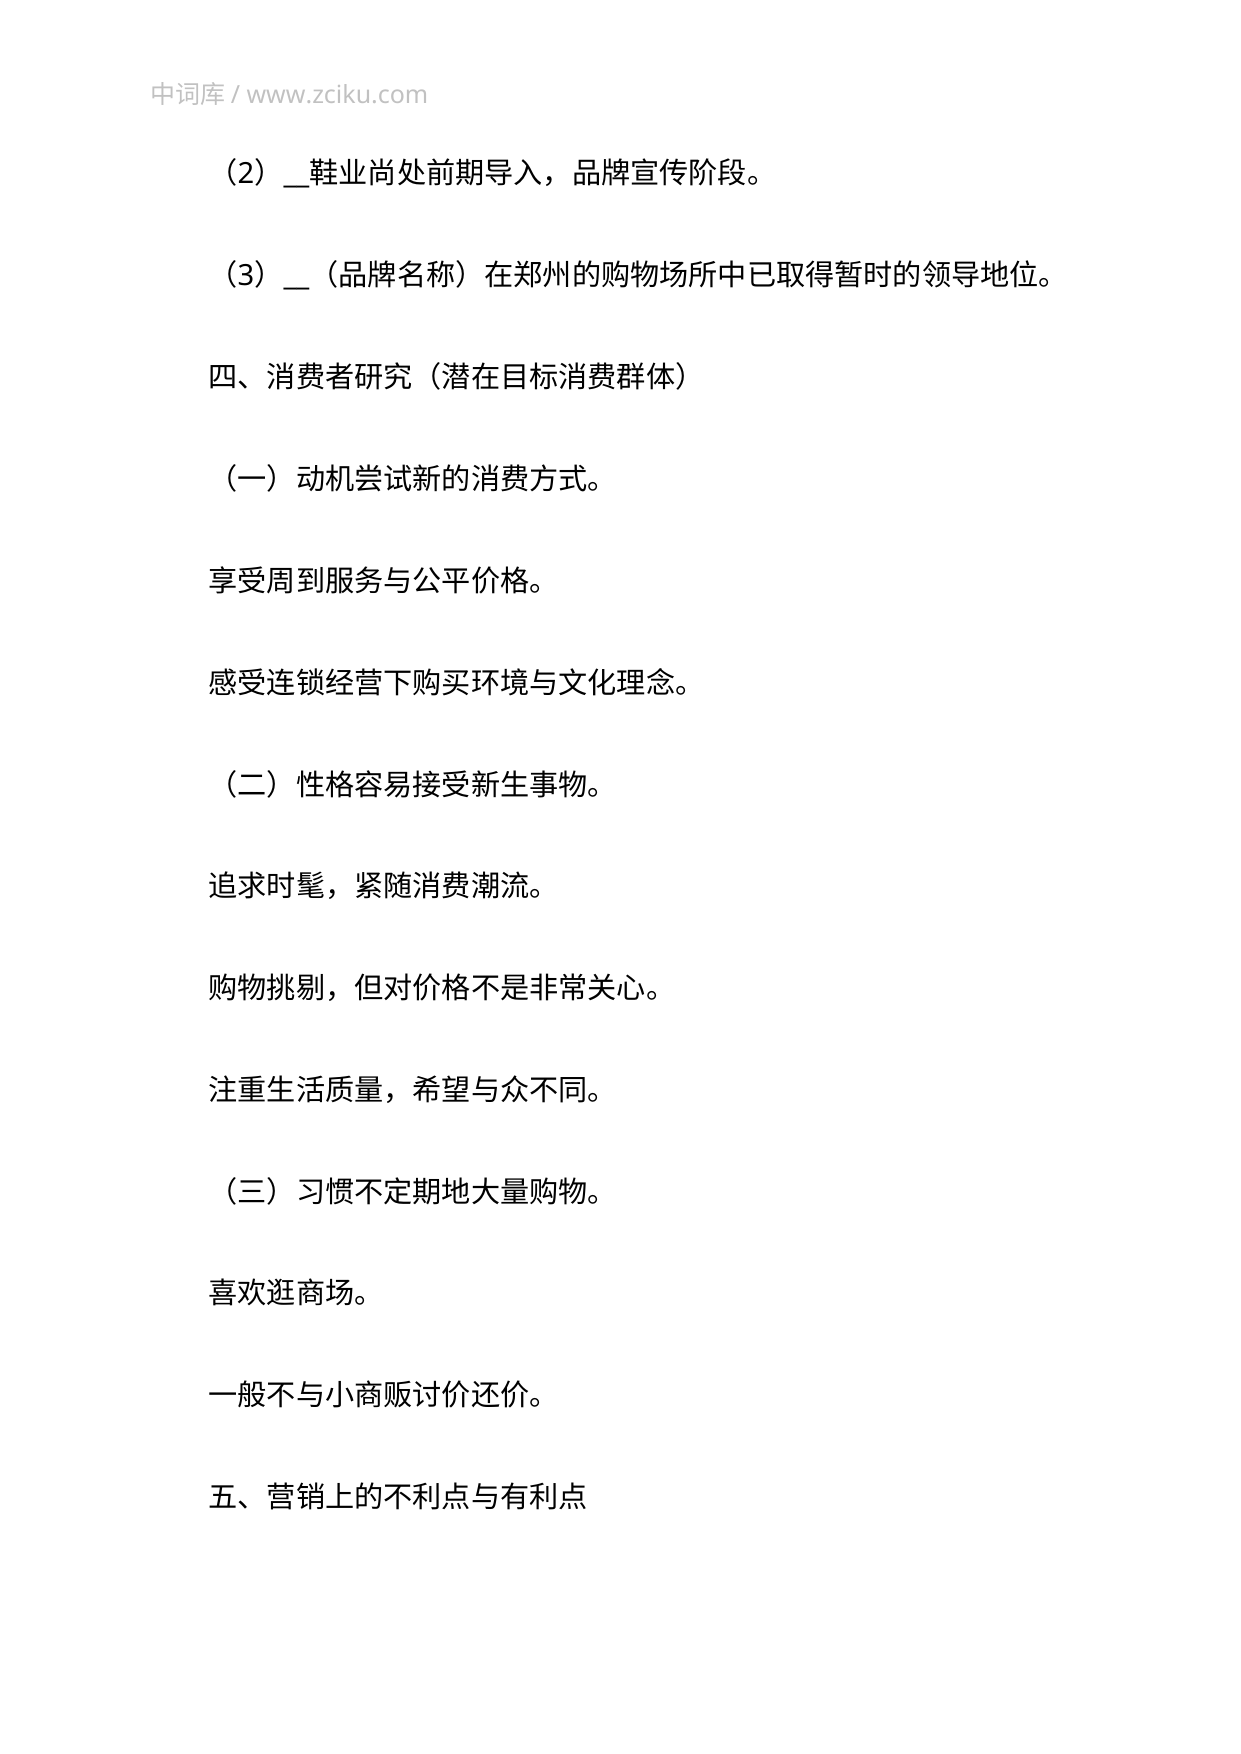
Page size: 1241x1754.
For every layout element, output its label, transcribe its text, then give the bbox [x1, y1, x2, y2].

text 注重生活质量，希望与众不同。 [150, 1066, 1090, 1109]
text （三）习惯不定期地大量购物。 [150, 1168, 1090, 1210]
text 一般不与小商贩讨价还价。 [150, 1372, 1090, 1414]
text （二）性格容易接受新生事物。 [150, 761, 1090, 803]
text 追求时髦，紧随消费潮流。 [150, 863, 1090, 905]
text 享受周到服务与公平价格。 [150, 557, 1090, 600]
text 五、营销上的不利点与有利点 [150, 1473, 1090, 1516]
text 四、消费者研究（潜在目标消费群体） [150, 354, 1090, 396]
text （一）动机尝试新的消费方式。 [150, 456, 1090, 498]
text 购物挑剔，但对价格不是非常关心。 [150, 964, 1090, 1007]
text （2）__鞋业尚处前期导入，品牌宣传阶段。 [150, 150, 1090, 192]
text 喜欢逛商场。 [150, 1270, 1090, 1312]
text （3）__（品牌名称）在郑州的购物场所中已取得暂时的领导地位。 [150, 252, 1090, 294]
text 感受连锁经营下购买环境与文化理念。 [150, 659, 1090, 702]
